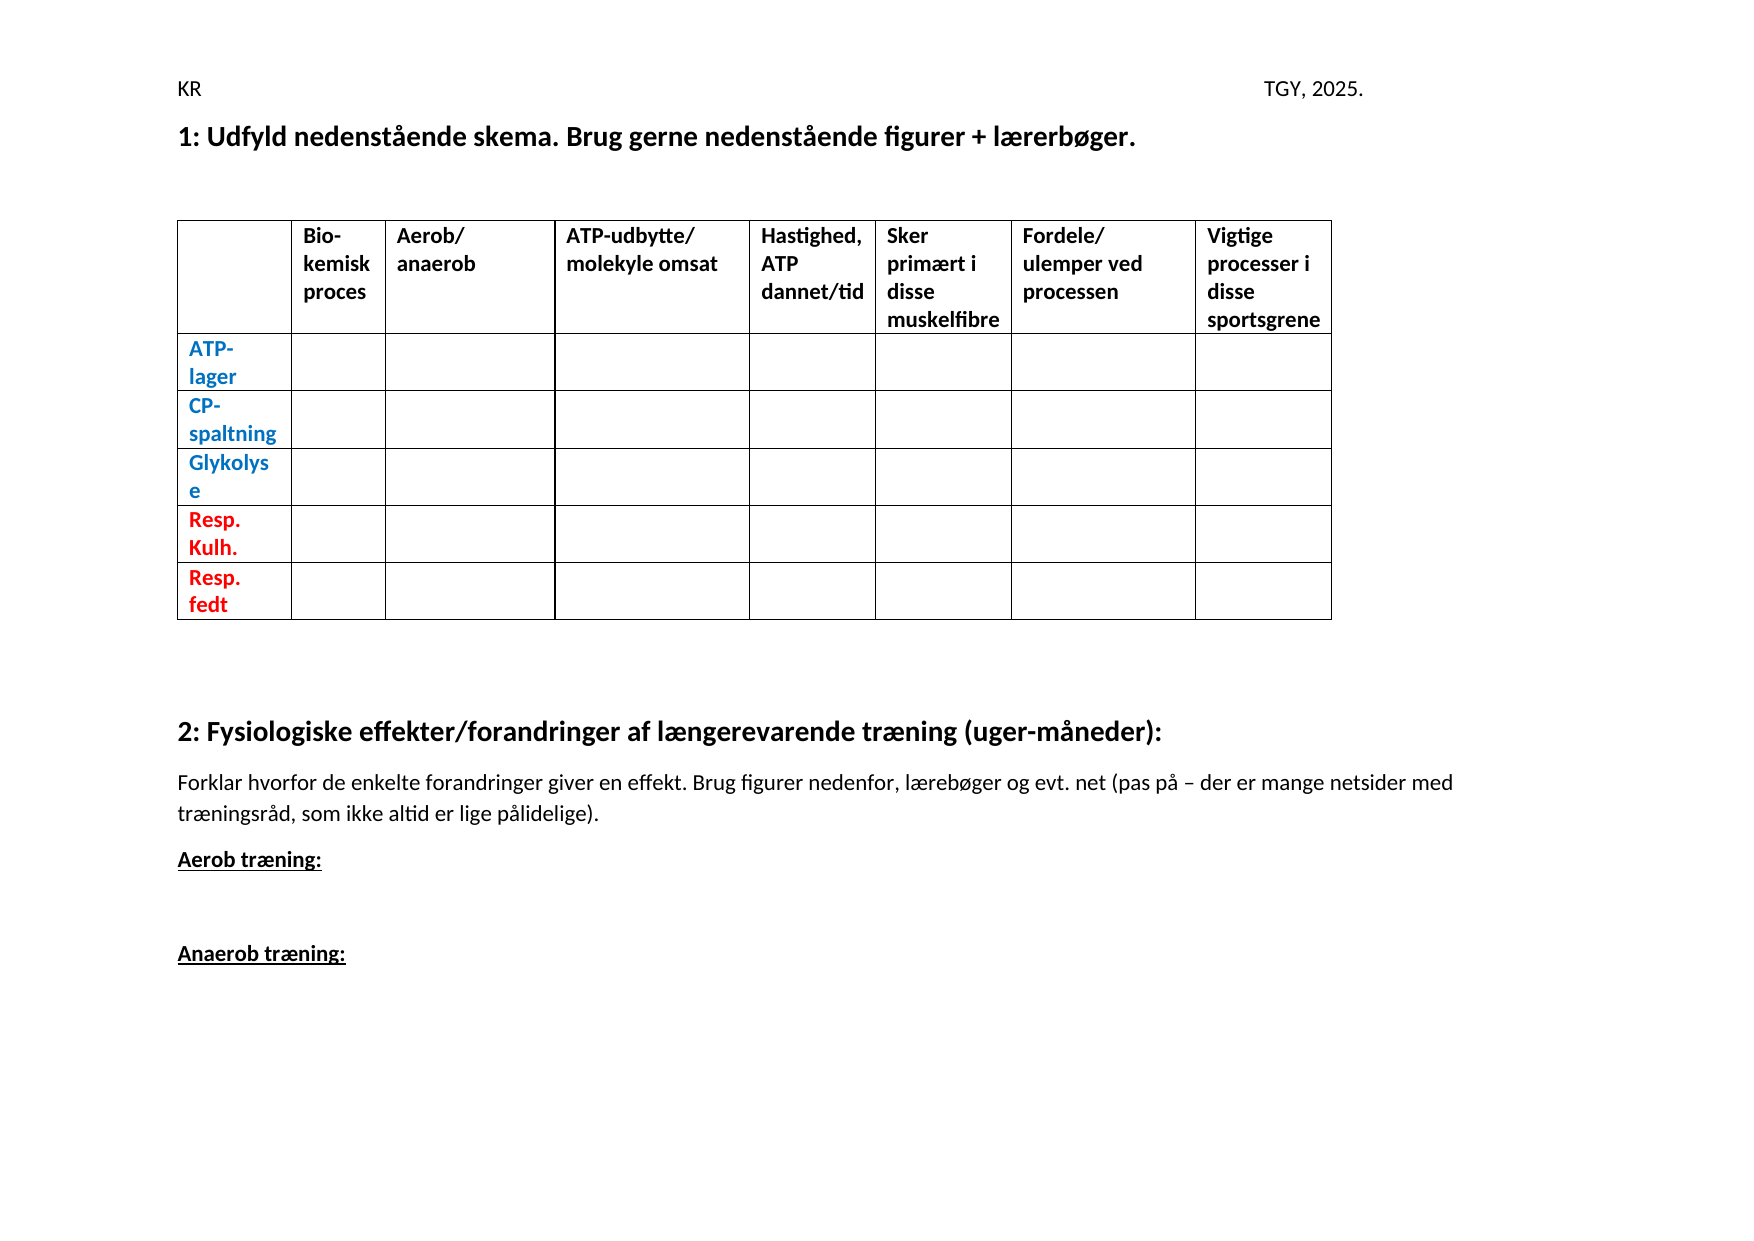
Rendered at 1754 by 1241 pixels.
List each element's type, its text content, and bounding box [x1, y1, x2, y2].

table_cell [292, 563, 385, 619]
table_cell [876, 391, 1011, 447]
table_cell [292, 449, 385, 504]
table_cell [556, 391, 749, 447]
table_header ATP-udbytte/molekyle omsat [556, 221, 749, 333]
table_cell [292, 391, 385, 447]
table_header Vigtige processer i disse sportsgrene [1196, 221, 1331, 333]
table_cell Glykolyse [178, 449, 291, 504]
table_cell CP-spaltning [178, 391, 291, 447]
table_cell [750, 506, 875, 562]
table_cell [750, 563, 875, 619]
table_cell [1196, 334, 1331, 390]
table_cell [386, 449, 554, 504]
text Anaerob træning: [177, 939, 1577, 967]
table_cell [386, 506, 554, 562]
table_cell [1012, 449, 1195, 504]
table_cell [876, 334, 1011, 390]
table_cell [876, 449, 1011, 504]
table_cell [292, 334, 385, 390]
text Forklar hvorfor de enkelte forandringer giver en effekt. Brug figurer nedenfor, lærebøger og evt. net (pas på – der er mange netsider med træningsråd, som ikke altid er lige pålidelige). [177, 768, 1577, 827]
table_cell [386, 563, 554, 619]
text 1: Udfyld nedenstående skema. Brug gerne nedenstående figurer + lærerbøger. [177, 118, 1577, 154]
text Aerob træning: [177, 846, 1577, 874]
table_cell [1012, 391, 1195, 447]
table_header Sker primært i disse muskelfibre [876, 221, 1011, 333]
table_cell [750, 334, 875, 390]
table_cell [876, 506, 1011, 562]
table_header Aerob/anaerob [386, 221, 554, 333]
table_cell Resp. Kulh. [178, 506, 291, 562]
table_cell [1012, 563, 1195, 619]
table_cell [750, 391, 875, 447]
table_header Fordele/ulemper ved processen [1012, 221, 1195, 333]
table_cell [386, 334, 554, 390]
table_cell [556, 563, 749, 619]
table_cell [1196, 391, 1331, 447]
table_header [178, 221, 291, 333]
table_cell [1196, 506, 1331, 562]
table_cell [556, 506, 749, 562]
table_cell [1196, 449, 1331, 504]
table_cell [556, 334, 749, 390]
table_cell ATP-lager [178, 334, 291, 390]
table_cell [1196, 563, 1331, 619]
table_cell Resp. fedt [178, 563, 291, 619]
table_header Hastighed, ATP dannet/tid [750, 221, 875, 333]
table_cell [750, 449, 875, 504]
table_cell [556, 449, 749, 504]
table_cell [292, 506, 385, 562]
table_cell [386, 391, 554, 447]
text 2: Fysiologiske effekter/forandringer af længerevarende træning (uger-måneder): [177, 713, 1577, 749]
table_header Bio-kemisk proces [292, 221, 385, 333]
table_cell [1012, 334, 1195, 390]
table_cell [876, 563, 1011, 619]
table_cell [1012, 506, 1195, 562]
